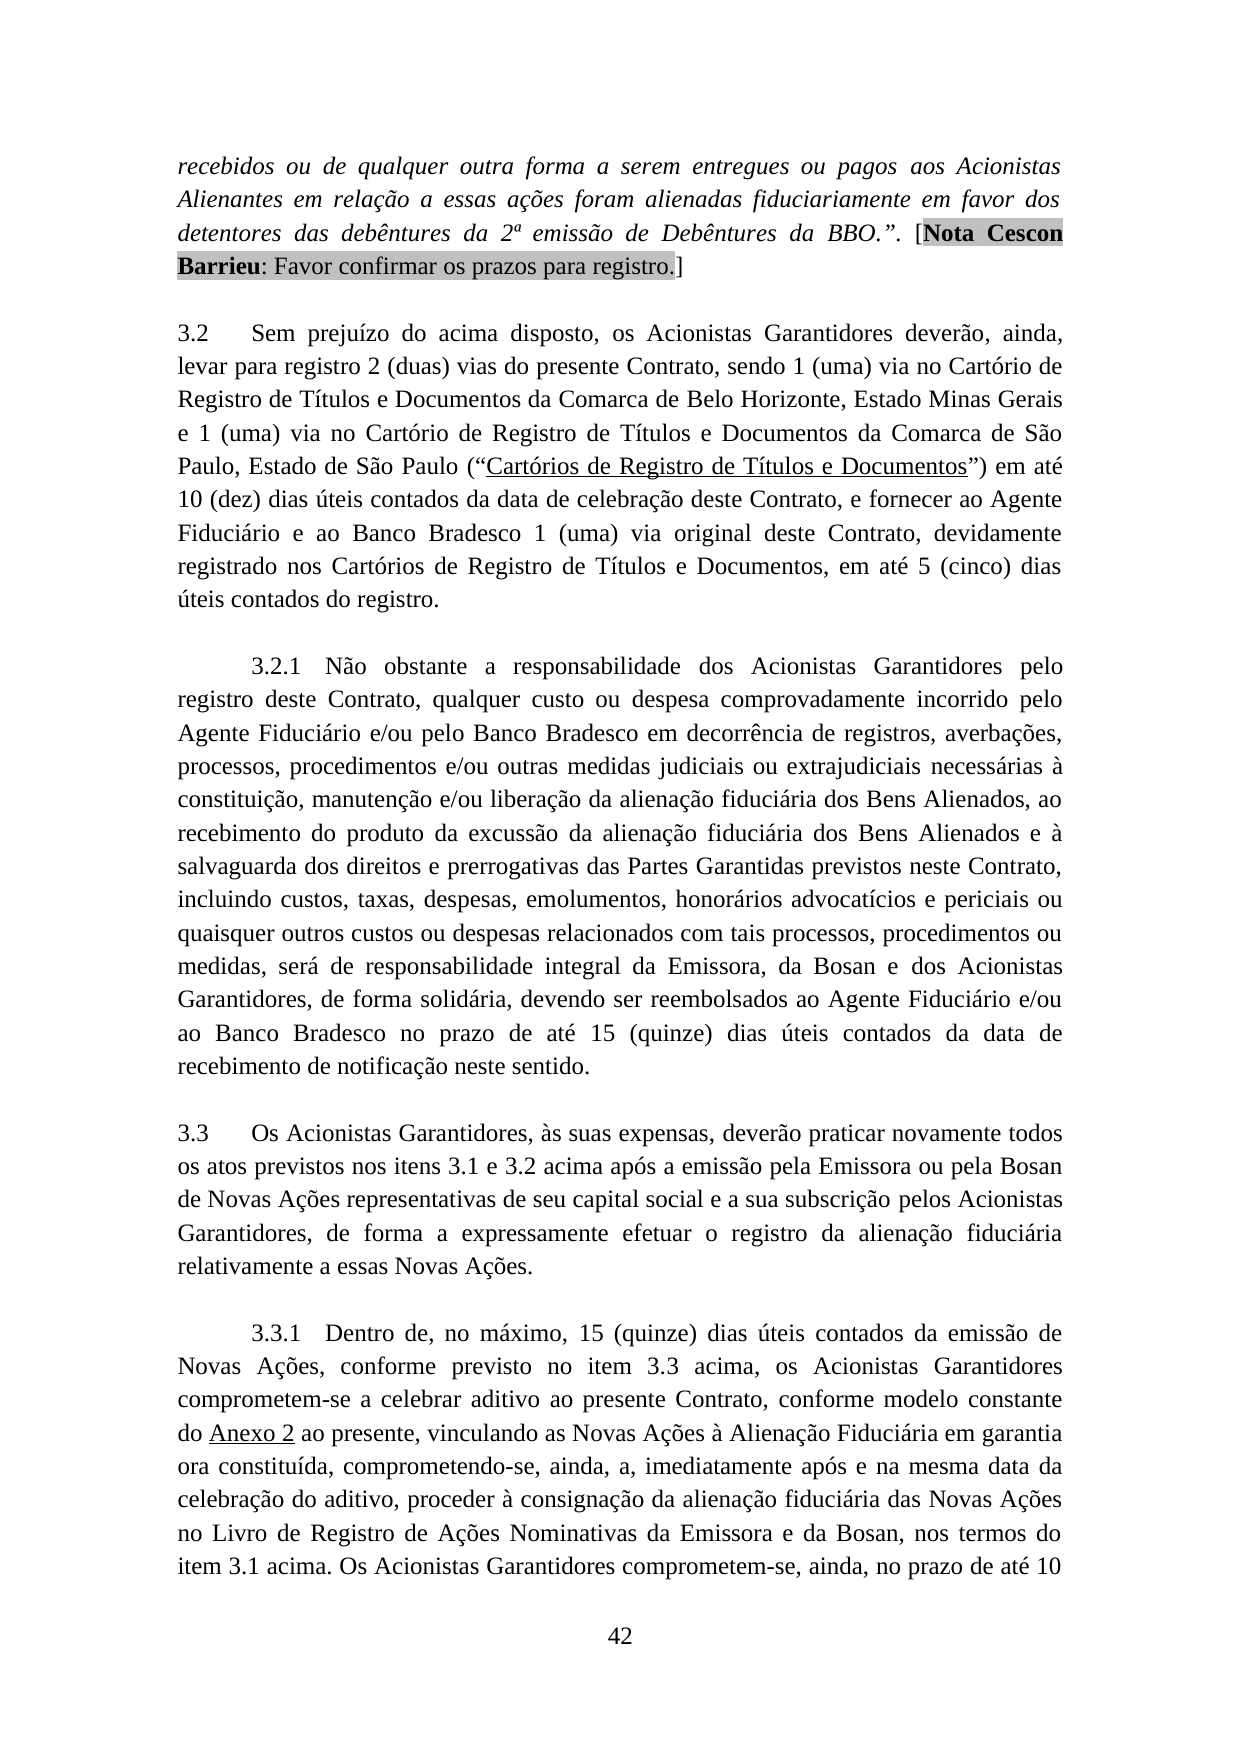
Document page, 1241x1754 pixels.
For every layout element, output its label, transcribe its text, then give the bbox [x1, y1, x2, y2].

list 3.2 Sem prejuízo do acima disposto, os Acionistas Garantidores deverão, ainda, levar para registro 2 (duas) vias do presente Contrato, sendo 1 (uma) via no Cartório de Registro de Títulos e Documentos da Comarca de Belo Horizonte, Estado Minas Gerais e 1 (uma) via no Cartório de Registro de Títulos e Documentos da Comarca de São Paulo, Estado de São Paulo (“Cartórios de Registro de Títulos e Documentos”) em até 10 (dez) dias úteis contados da data de celebração deste Contrato, e fornecer ao Agente Fiduciário 1 (uma) via original deste Contrato, devidamente registrado nos Cartórios de Registro de Títulos e Documentos, em até 5 (cinco) dias úteis contados do registro. [177, 314, 1063, 614]
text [177, 1314, 1063, 1581]
text 3.3 Os Acionistas Garantidores, às suas expensas, deverão praticar novamente todos os atos previstos nos itens 3.1 e 3.2 acima após a emissão pela Emissora ou pela Bosan de Novas Ações representativas de seu capital social e a sua subscrição pelos Acionistas Garantidores, de forma a expressamente efetuar o registro da alienação fiduciária relativamente a essas Novas Ações. [177, 1114, 1063, 1281]
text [177, 148, 1063, 281]
text 3.2.1 Não obstante a responsabilidade dos Acionistas Garantidores pelo registro deste Contrato, qualquer custo ou despesa comprovadamente incorrido pelo Agente Fiduciário em decorrência de registros, averbações, processos, procedimentos e/ou outras medidas judiciais ou extrajudiciais necessárias à constituição, manutenção e/ou liberação da alienação fiduciária dos Bens Alienados, ao recebimento do produto da excussão da alienação fiduciária dos Bens Alienados e à salvaguarda dos direitos e prerrogativas das Partes Garantidas previstos neste Contrato, incluindo custos, taxas, despesas, emolumentos, honorários advocatícios e periciais ou quaisquer outros custos ou despesas relacionados com tais processos, procedimentos ou medidas, será de responsabilidade integral da Emissora, da Bosan e dos Acionistas Garantidores, de forma solidária, devendo ser reembolsados ao Agente Fiduciário no prazo de até 15 (quinze) dias úteis contados da data de recebimento de notificação neste sentido. [177, 648, 1063, 1081]
